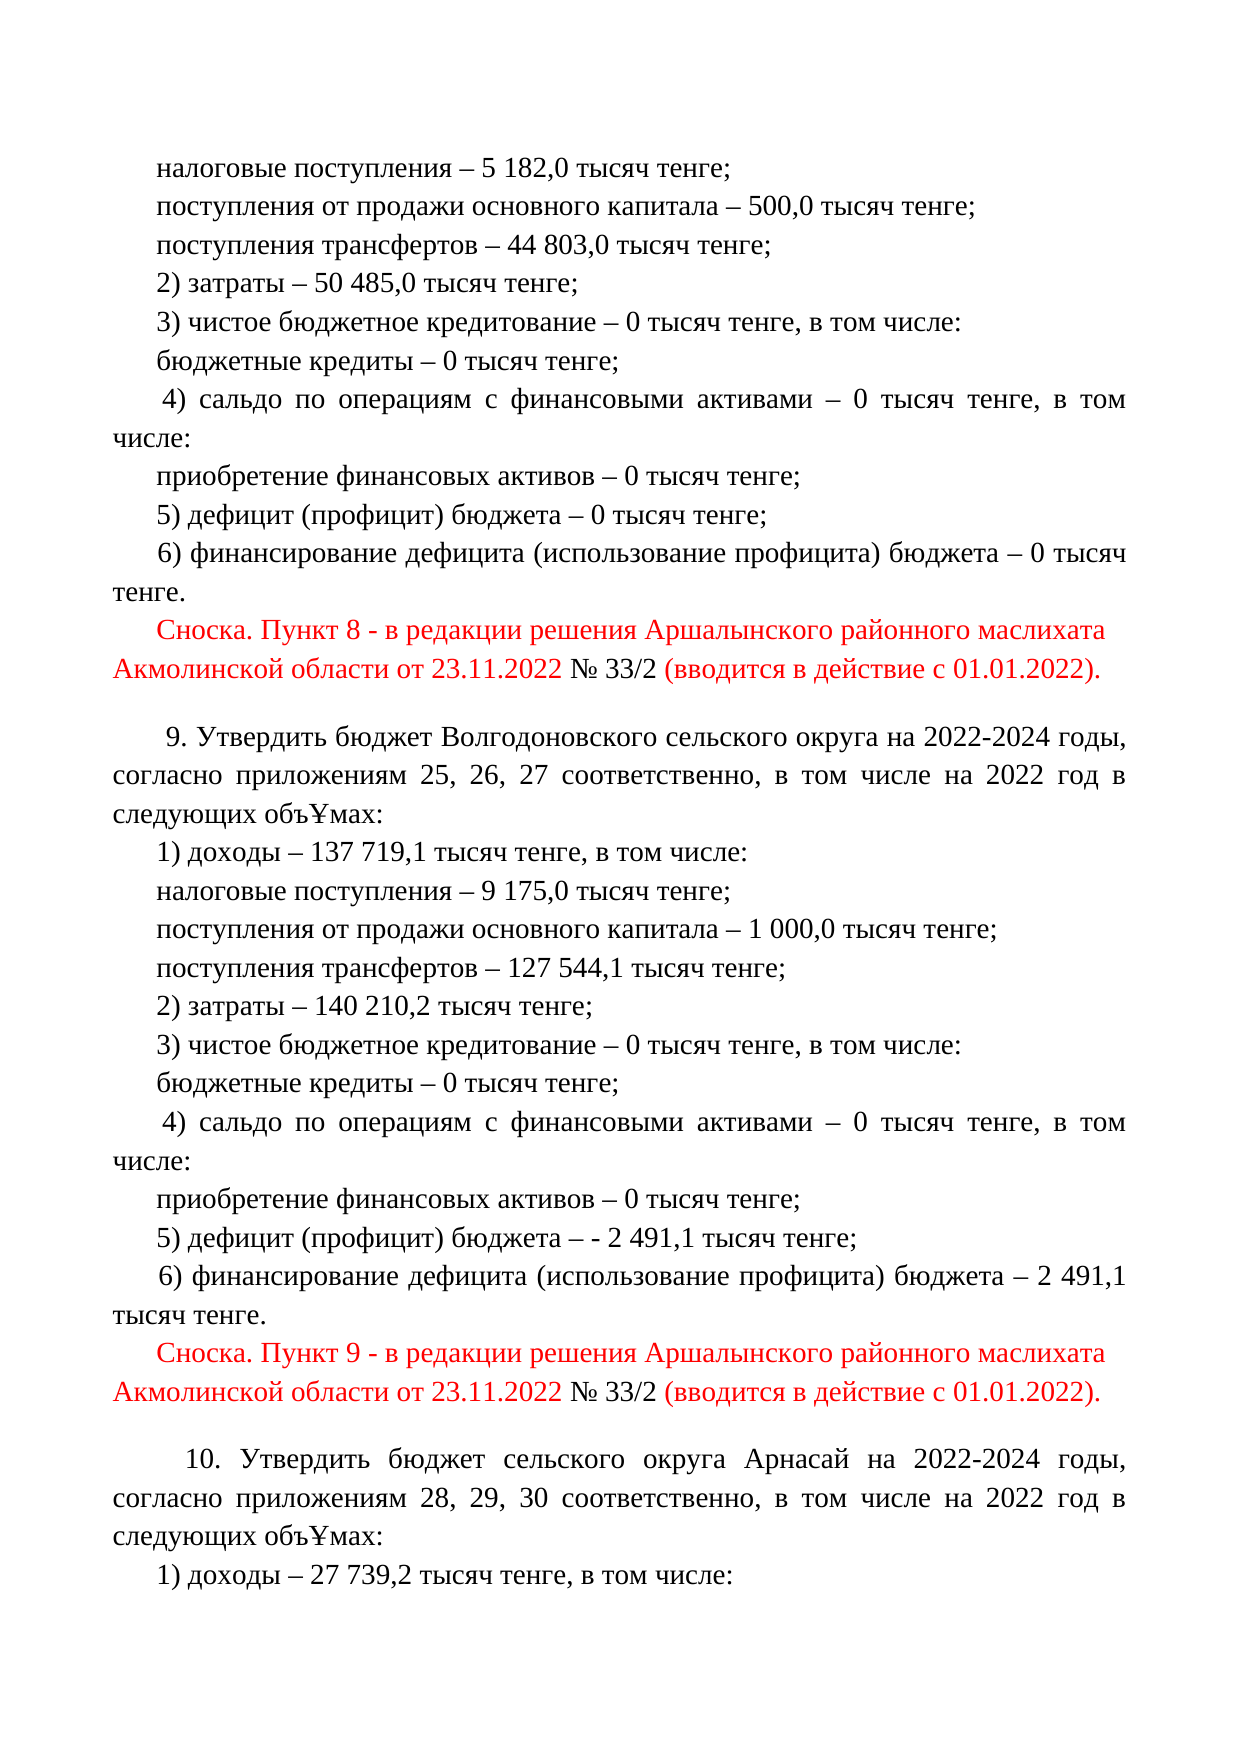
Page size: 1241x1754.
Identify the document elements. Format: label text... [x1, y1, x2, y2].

text 5) дефицит (профицит) бюджета – 0 тысяч тенге; [112, 497, 1128, 530]
text поступления от продажи основного капитала – 1 000,0 тысяч тенге; [112, 911, 1128, 945]
text приобретение финансовых активов – 0 тысяч тенге; [112, 458, 1128, 492]
text 10. Утвердить бюджет сельского округа Арнасай на 2022-2024 годы, согласно приложениям 28, 29, 30 соответственно, в том числе на 2022 год в следующих объҰмах: [112, 1441, 1128, 1552]
text 3) чистое бюджетное кредитование – 0 тысяч тенге, в том числе: [112, 1027, 1128, 1061]
text 2) затраты – 140 210,2 тысяч тенге; [112, 988, 1128, 1022]
text 9. Утвердить бюджет Волгодоновского сельского округа на 2022-2024 годы, согласно приложениям 25, 26, 27 соответственно, в том числе на 2022 год в следующих объҰмах: [112, 719, 1128, 829]
text налоговые поступления – 5 182,0 тысяч тенге; [112, 150, 1128, 183]
text 6) финансирование дефицита (использование профицита) бюджета – 0 тысяч тенге. [112, 535, 1128, 607]
text 1) доходы – 27 739,2 тысяч тенге, в том числе: [112, 1557, 1128, 1591]
text поступления трансфертов – 44 803,0 тысяч тенге; [112, 227, 1128, 261]
text Сноска. Пункт 8 - в редакции решения Аршалынского районного маслихата Акмолинской области от 23.11.2022 № 33/2 (вводится в действие с 01.01.2022). [112, 612, 1128, 715]
text бюджетные кредиты – 0 тысяч тенге; [112, 1066, 1128, 1099]
text поступления трансфертов – 127 544,1 тысяч тенге; [112, 950, 1128, 983]
text 5) дефицит (профицит) бюджета – - 2 491,1 тысяч тенге; [112, 1220, 1128, 1253]
text 3) чистое бюджетное кредитование – 0 тысяч тенге, в том числе: [112, 304, 1128, 338]
text поступления от продажи основного капитала – 500,0 тысяч тенге; [112, 188, 1128, 222]
text приобретение финансовых активов – 0 тысяч тенге; [112, 1181, 1128, 1215]
text налоговые поступления – 9 175,0 тысяч тенге; [112, 873, 1128, 906]
text 2) затраты – 50 485,0 тысяч тенге; [112, 266, 1128, 299]
text 4) сальдо по операциям с финансовыми активами – 0 тысяч тенге, в том числе: [112, 381, 1128, 453]
text 6) финансирование дефицита (использование профицита) бюджета – 2 491,1 тысяч тенге. [112, 1258, 1128, 1330]
text 1) доходы – 137 719,1 тысяч тенге, в том числе: [112, 834, 1128, 868]
text 4) сальдо по операциям с финансовыми активами – 0 тысяч тенге, в том числе: [112, 1104, 1128, 1176]
text Сноска. Пункт 9 - в редакции решения Аршалынского районного маслихата Акмолинской области от 23.11.2022 № 33/2 (вводится в действие с 01.01.2022). [112, 1335, 1128, 1438]
text бюджетные кредиты – 0 тысяч тенге; [112, 343, 1128, 376]
